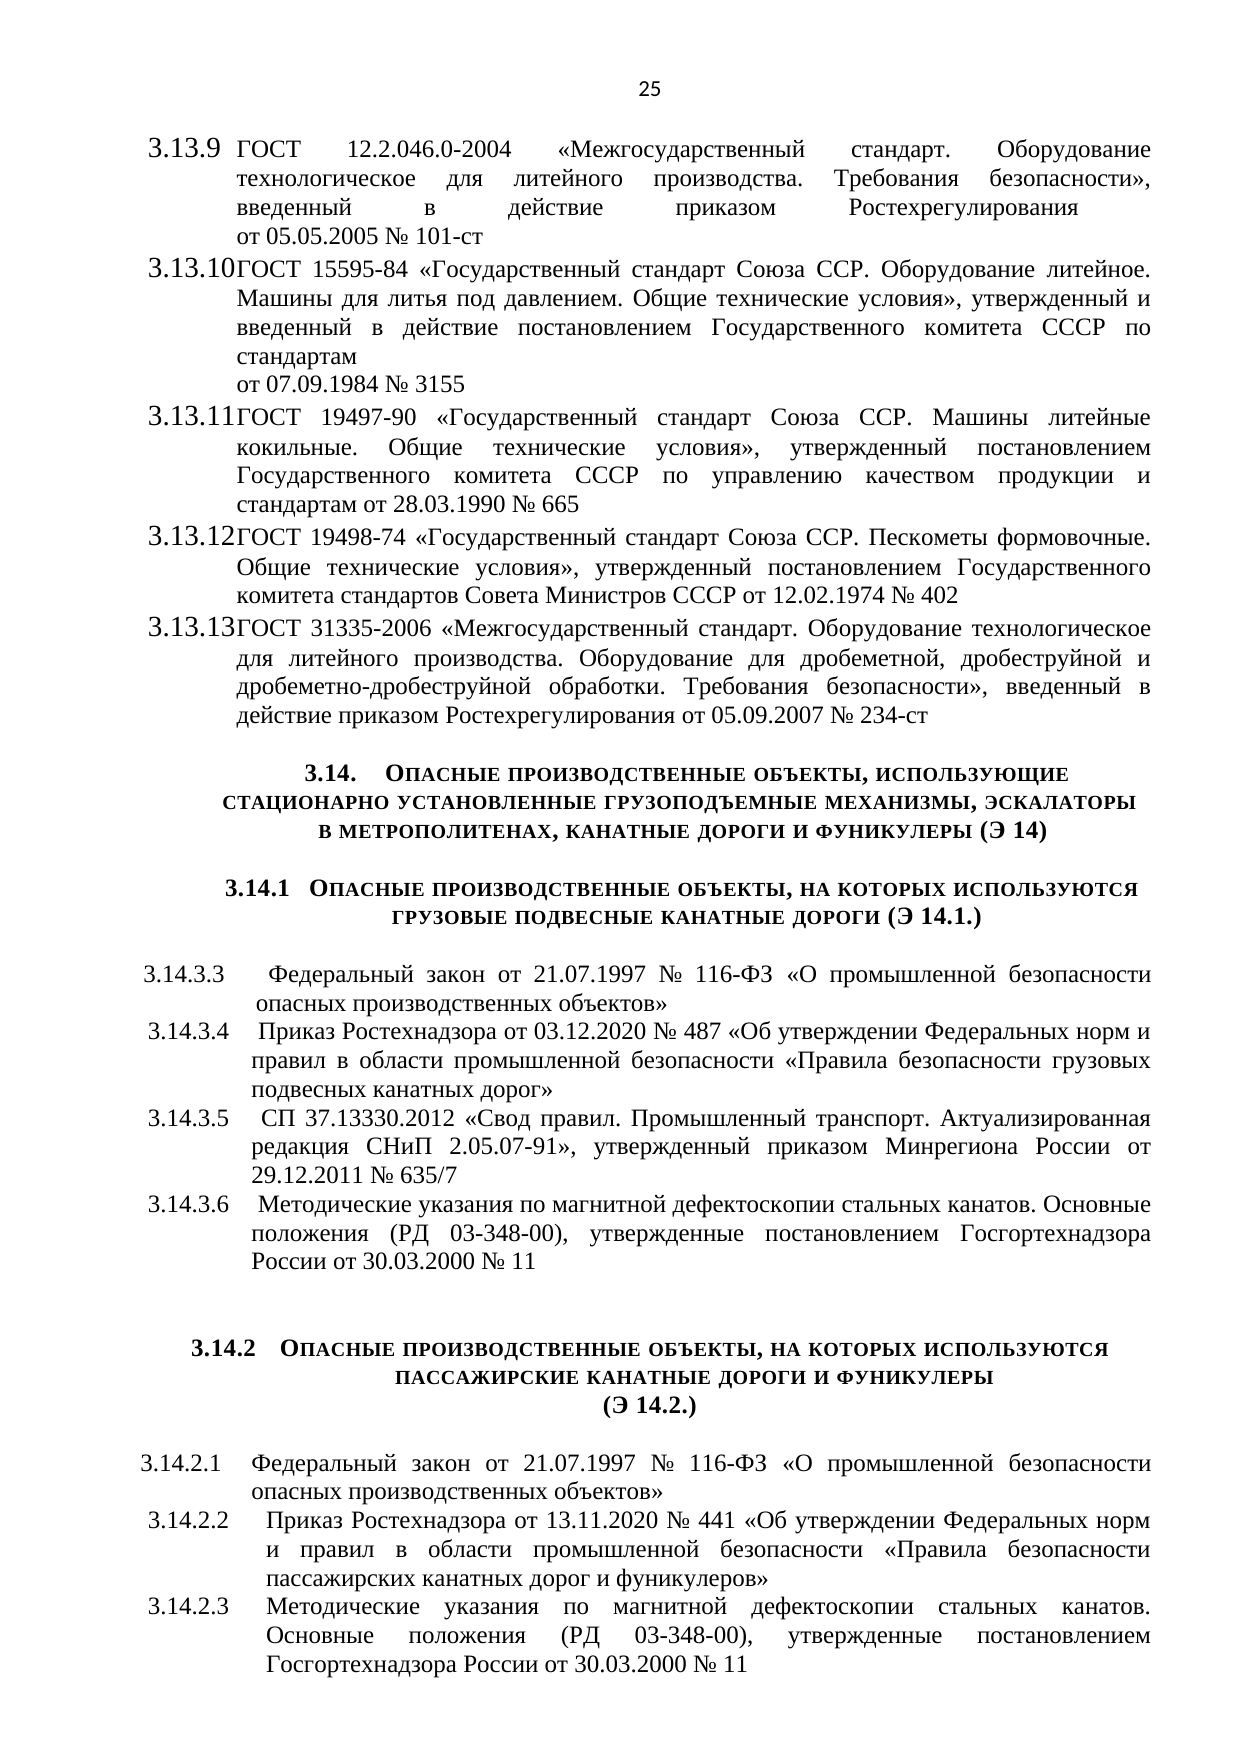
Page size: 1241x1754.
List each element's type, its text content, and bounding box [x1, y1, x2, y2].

list Приказ Ростехнадзора от 03.12.2020 № 487 «Об утверждении Федеральных норм и правил в области промышленной безопасности «Правила безопасности грузовых подвесных канатных дорог» [148, 1016, 1152, 1103]
list ГОСТ 15595-84 «Государственный стандарт Союза ССР. Оборудование литейное. Машины для литья под давлением. Общие технические условия», утвержденный и введенный в действие постановлением Государственного комитета СССР по стандартам от 07.09.1984 № 3155 [148, 250, 1152, 398]
list ГОСТ 19498-74 «Государственный стандарт Союза ССР. Пескометы формовочные. Общие технические условия», утвержденный постановлением Государственного комитета стандартов Совета Министров СССР от 12.02.1974 № 402 [148, 518, 1152, 609]
list Опасные производственные объекты, на которых используются пассажирские канатные дороги и фуникулеры [148, 1333, 1152, 1390]
list Федеральный закон от 21.07.1997 № 116-ФЗ «О промышленной безопасности опасных производственных объектов» [140, 1448, 1152, 1505]
list СП 37.13330.2012 «Свод правил. Промышленный транспорт. Актуализированная редакция СНиП 2.05.07-91», утвержденный приказом Минрегиона России от 29.12.2011 № 635/7 [148, 1103, 1152, 1189]
list Федеральный закон от 21.07.1997 № 116-ФЗ «О промышленной безопасности опасных производственных объектов» [143, 959, 1152, 1016]
list Методические указания по магнитной дефектоскопии стальных канатов. Основные положения (РД 03-348-00), утвержденные постановлением Госгортехнадзора России от 30.03.2000 № 11 [148, 1189, 1152, 1275]
list ГОСТ 12.2.046.0-2004 «Межгосударственный стандарт. Оборудование технологическое для литейного производства. Требования безопасности», введенный в действие приказом Ростехрегулирования от 05.05.2005 № 101-ст [148, 130, 1152, 250]
list ГОСТ 19497-90 «Государственный стандарт Союза ССР. Машины литейные кокильные. Общие технические условия», утвержденный постановлением Государственного комитета СССР по управлению качеством продукции и стандартам от 28.03.1990 № 665 [148, 398, 1152, 518]
list (Э 14.2.) [148, 1390, 1152, 1419]
list Опасные производственные объекты, на которых используются грузовые подвесные канатные дороги (Э 14.1.) [211, 873, 1152, 930]
list Опасные производственные объекты, использующие стационарно установленные грузоподъемные механизмы, эскалаторы в метрополитенах, канатные дороги и фуникулеры (Э 14) [207, 758, 1152, 844]
list Методические указания по магнитной дефектоскопии стальных канатов. Основные положения (РД 03-348-00), утвержденные постановлением Госгортехнадзора России от 30.03.2000 № 11 [148, 1591, 1152, 1678]
list Приказ Ростехнадзора от 13.11.2020 № 441 «Об утверждении Федеральных норм и правил в области промышленной безопасности «Правила безопасности пассажирских канатных дорог и фуникулеров» [148, 1505, 1152, 1591]
list ГОСТ 31335-2006 «Межгосударственный стандарт. Оборудование технологическое для литейного производства. Оборудование для дробеметной, дробеструйной и дробеметно-дробеструйной обработки. Требования безопасности», введенный в действие приказом Ростехрегулирования от 05.09.2007 № 234-ст [148, 609, 1152, 729]
